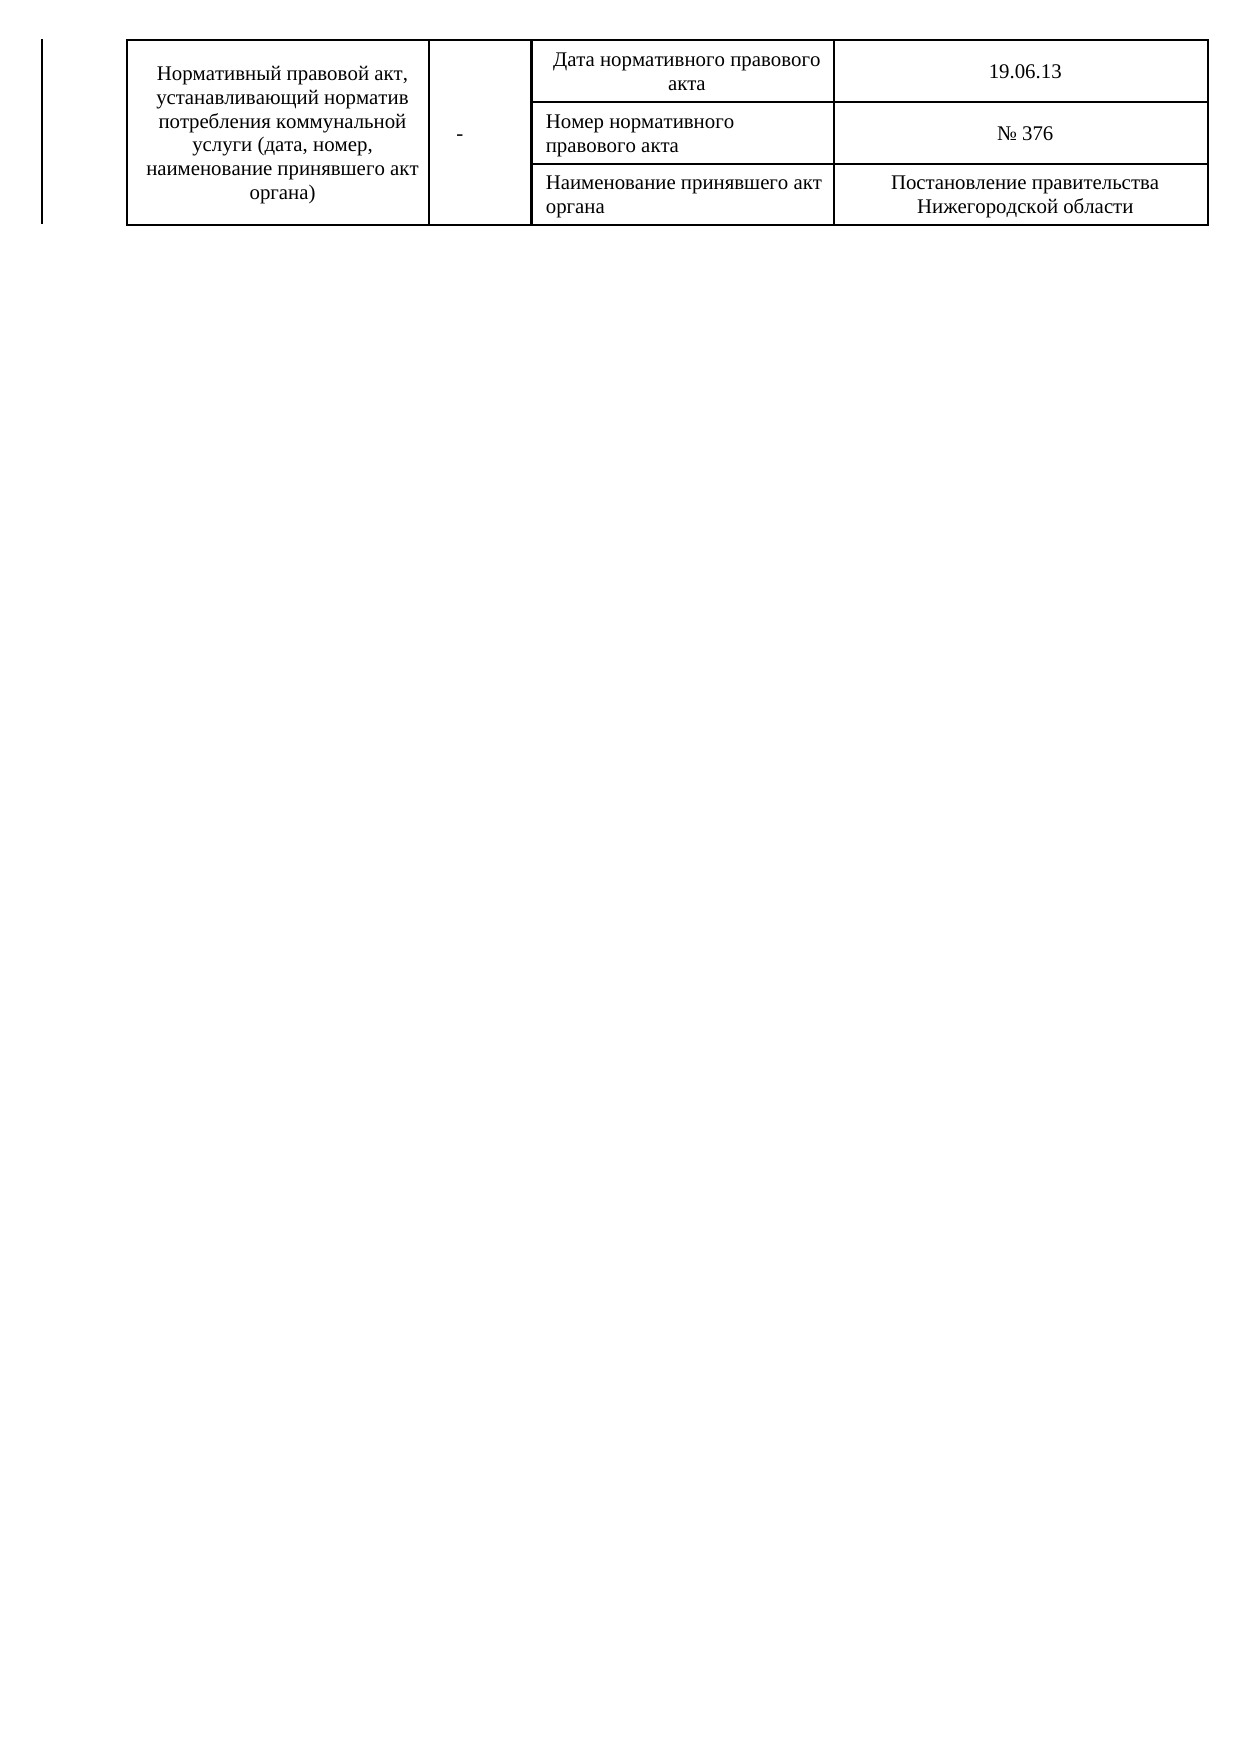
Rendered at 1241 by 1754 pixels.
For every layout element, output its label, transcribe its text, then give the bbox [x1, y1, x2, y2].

table_cell № 376 [835, 103, 1207, 162]
table_cell - [430, 41, 530, 224]
table_cell Постановление правительства Нижегородской области [835, 165, 1207, 224]
table_cell Дата нормативного правового акта [533, 41, 833, 101]
table_cell 19.06.13 [835, 41, 1207, 101]
table_cell Наименование принявшего акт органа [533, 165, 833, 224]
table_cell Номер нормативного правового акта [533, 103, 833, 162]
table_cell Нормативный правовой акт, устанавливающий норматив потребления коммунальной услуги (дата, номер, наименование принявшего акт органа) [128, 41, 428, 224]
